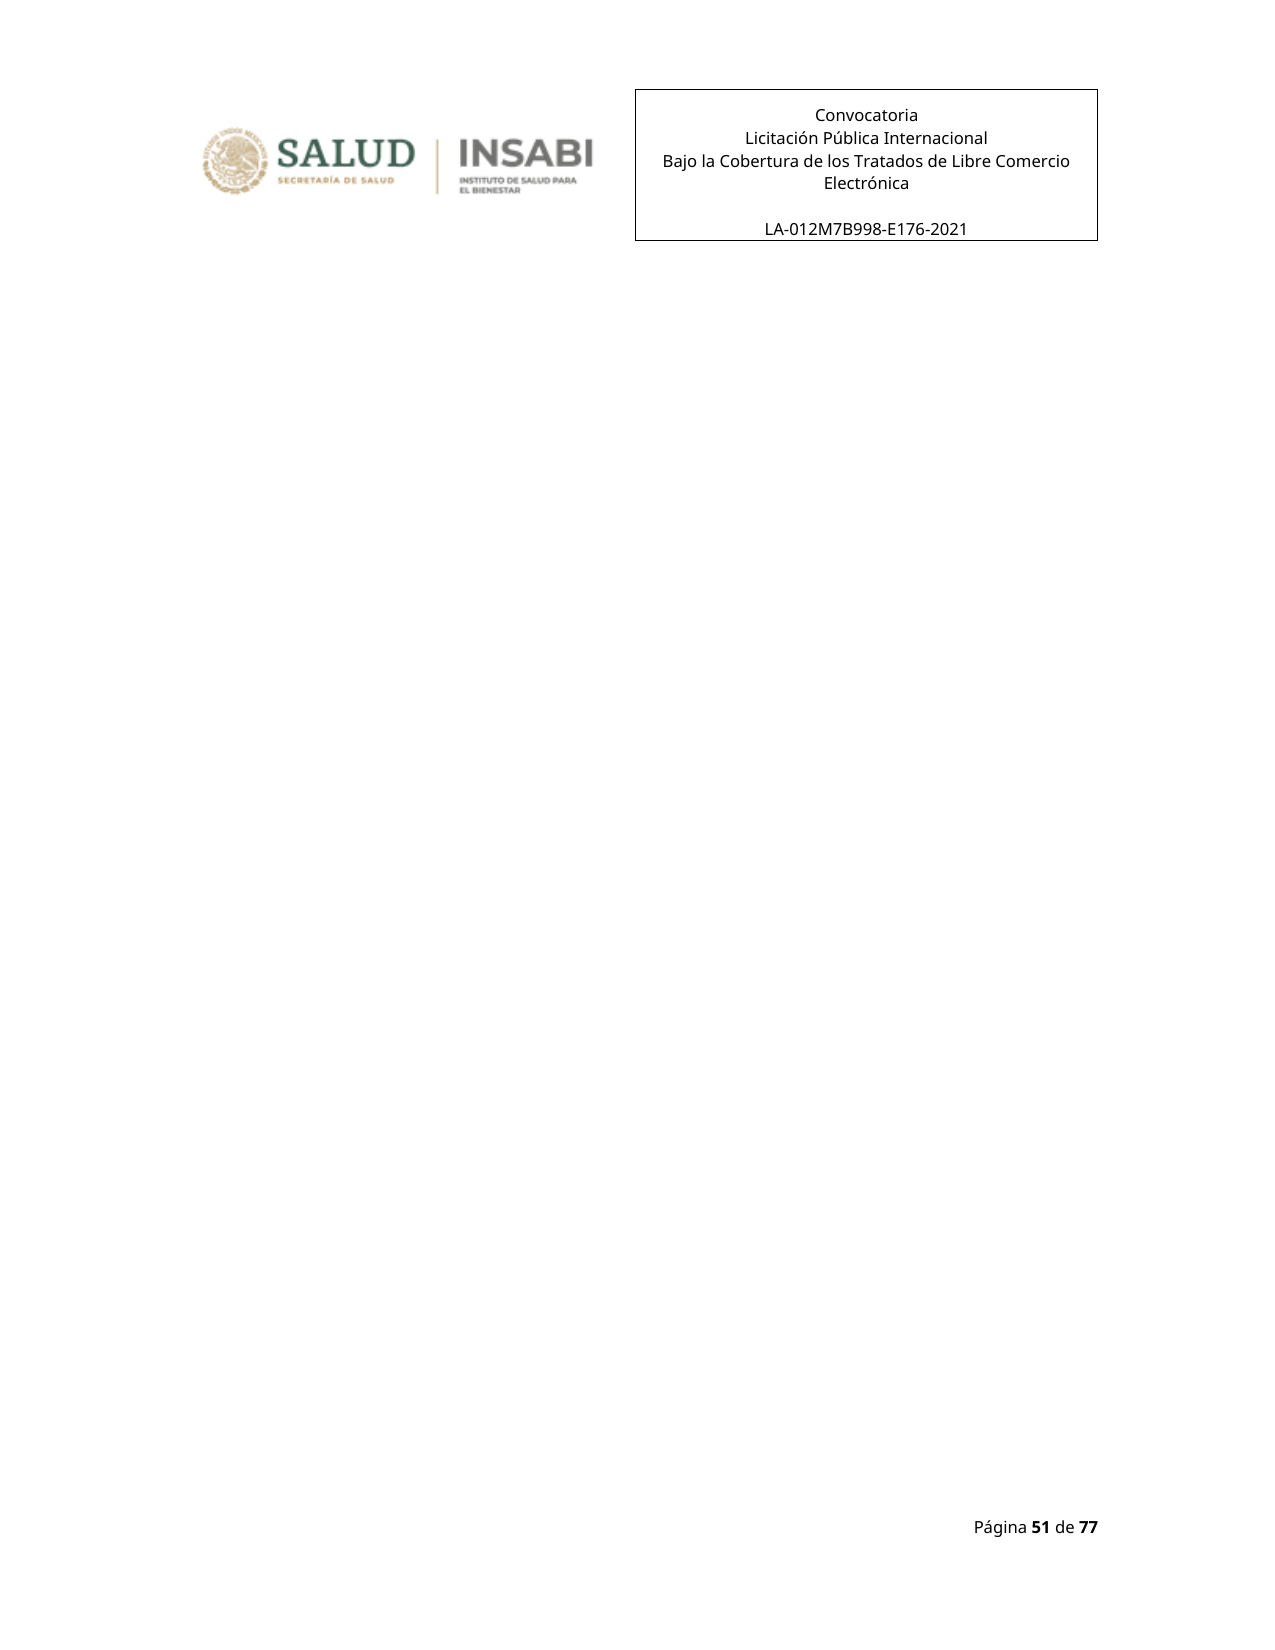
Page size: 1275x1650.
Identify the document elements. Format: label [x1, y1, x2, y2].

picture [188, 114, 611, 216]
